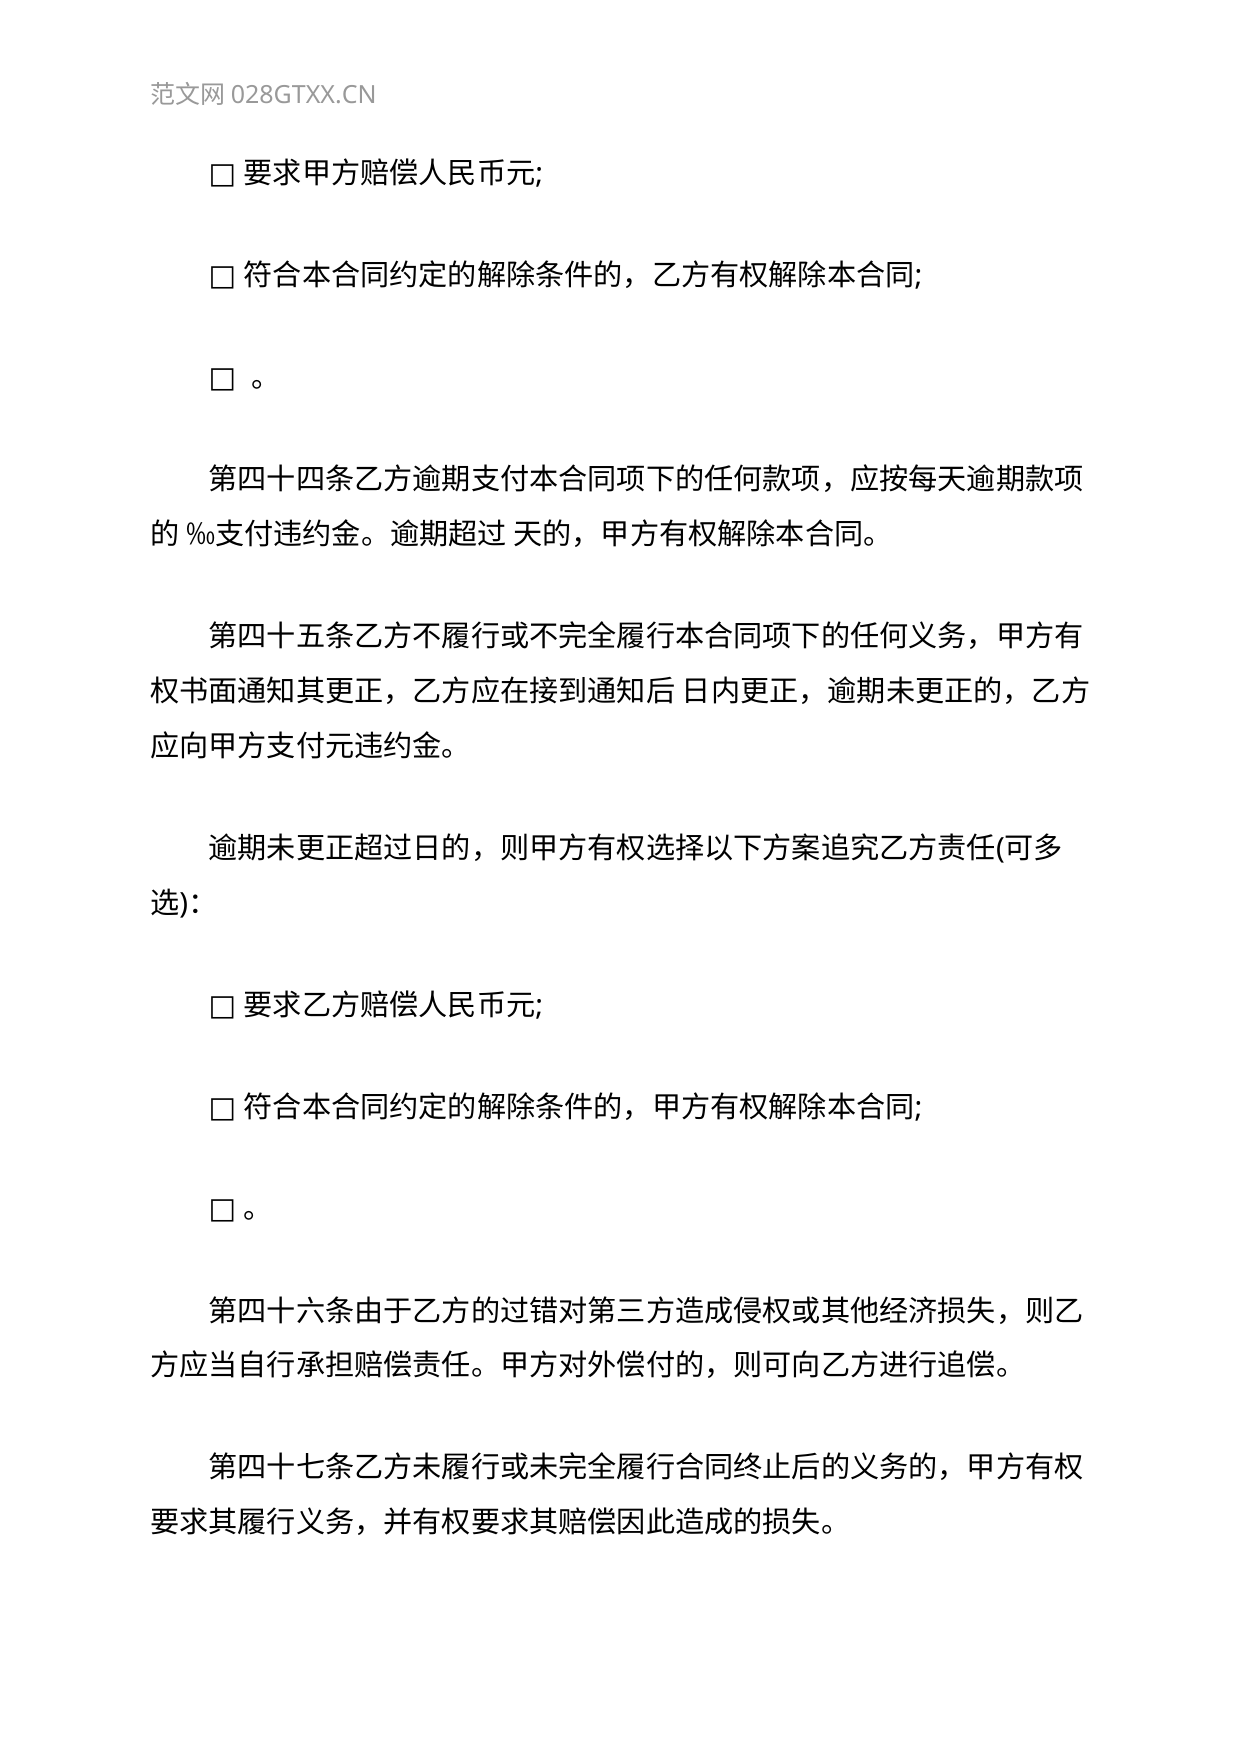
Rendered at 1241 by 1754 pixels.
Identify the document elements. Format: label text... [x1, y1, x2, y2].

text □ 要求甲方赔偿人民币元; [150, 150, 1090, 192]
text □ 。 [150, 354, 1090, 396]
text 逾期未更正超过日的，则甲方有权选择以下方案追究乙方责任(可多选)： [150, 824, 1090, 922]
text □ 要求乙方赔偿人民币元; [150, 981, 1090, 1023]
text 第四十四条乙方逾期支付本合同项下的任何款项，应按每天逾期款项的 ‰支付违约金。逾期超过 天的，甲方有权解除本合同。 [150, 456, 1090, 553]
text 第四十六条由于乙方的过错对第三方造成侵权或其他经济损失，则乙方应当自行承担赔偿责任。甲方对外偿付的，则可向乙方进行追偿。 [150, 1287, 1090, 1384]
text □ 符合本合同约定的解除条件的，甲方有权解除本合同; [150, 1083, 1090, 1126]
text 第四十七条乙方未履行或未完全履行合同终止后的义务的，甲方有权要求其履行义务，并有权要求其赔偿因此造成的损失。 [150, 1444, 1090, 1541]
text □ 。 [150, 1185, 1090, 1227]
text 第四十五条乙方不履行或不完全履行本合同项下的任何义务，甲方有权书面通知其更正，乙方应在接到通知后 日内更正，逾期未更正的，乙方应向甲方支付元违约金。 [150, 613, 1090, 765]
text □ 符合本合同约定的解除条件的，乙方有权解除本合同; [150, 252, 1090, 294]
